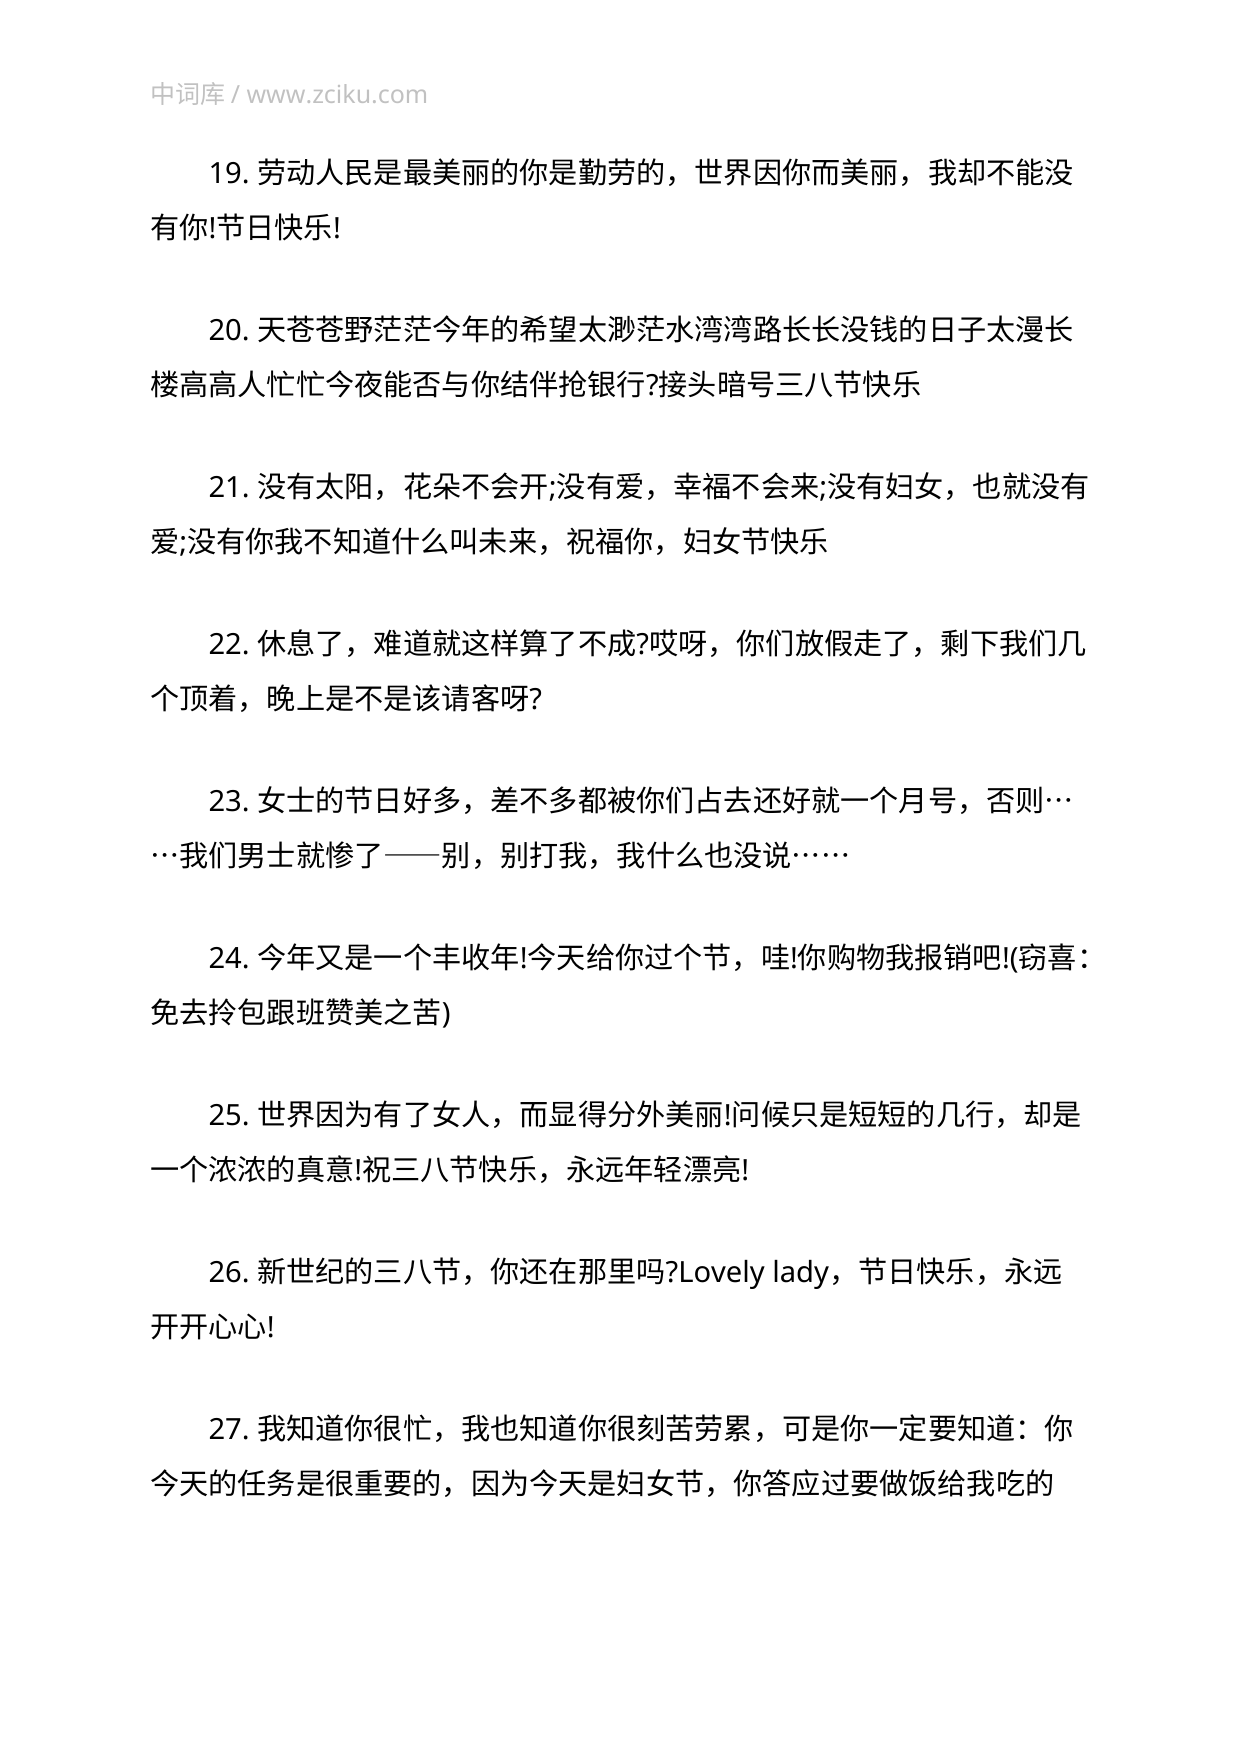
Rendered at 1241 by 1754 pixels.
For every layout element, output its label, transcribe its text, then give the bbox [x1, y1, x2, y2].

text 27. 我知道你很忙，我也知道你很刻苦劳累，可是你一定要知道：你今天的任务是很重要的，因为今天是妇女节，你答应过要做饭给我吃的 [150, 1406, 1090, 1503]
text 25. 世界因为有了女人，而显得分外美丽!问候只是短短的几行，却是一个浓浓的真意!祝三八节快乐，永远年轻漂亮! [150, 1092, 1090, 1189]
text 22. 休息了，难道就这样算了不成?哎呀，你们放假走了，剩下我们几个顶着，晚上是不是该请客呀? [150, 621, 1090, 718]
text 26. 新世纪的三八节，你还在那里吗?Lovely lady，节日快乐，永远开开心心! [150, 1249, 1090, 1346]
text 24. 今年又是一个丰收年!今天给你过个节，哇!你购物我报销吧!(窃喜：免去拎包跟班赞美之苦) [150, 935, 1090, 1032]
text 23. 女士的节日好多，差不多都被你们占去还好就一个月号，否则……我们男士就惨了——别，别打我，我什么也没说…… [150, 778, 1090, 875]
text 19. 劳动人民是最美丽的你是勤劳的，世界因你而美丽，我却不能没有你!节日快乐! [150, 150, 1090, 247]
text 20. 天苍苍野茫茫今年的希望太渺茫水湾湾路长长没钱的日子太漫长楼高高人忙忙今夜能否与你结伴抢银行?接头暗号三八节快乐 [150, 307, 1090, 404]
text 21. 没有太阳，花朵不会开;没有爱，幸福不会来;没有妇女，也就没有爱;没有你我不知道什么叫未来，祝福你，妇女节快乐 [150, 464, 1090, 561]
